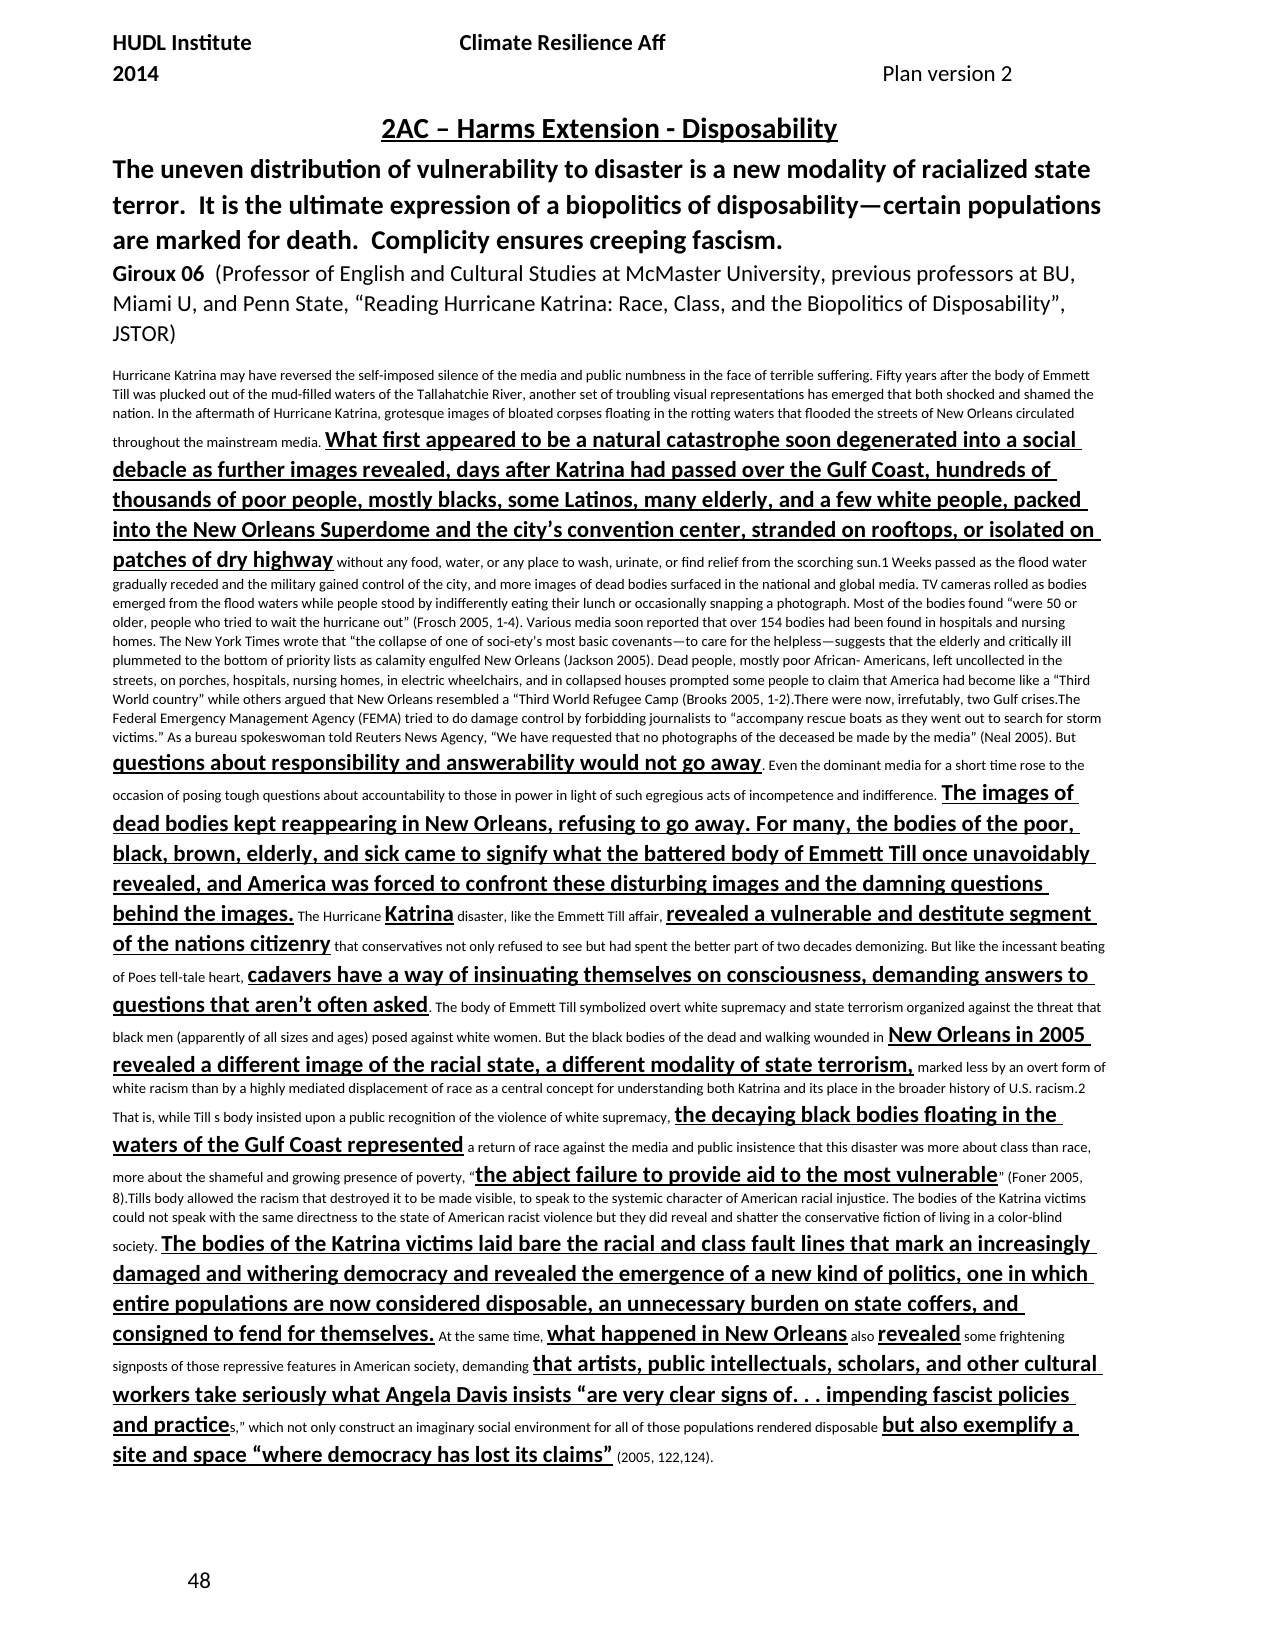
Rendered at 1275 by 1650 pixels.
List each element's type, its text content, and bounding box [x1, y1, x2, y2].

subtitle The uneven distribution of vulnerability to disaster is a new modality of racialized state terror. It is the ultimate expression of a biopolitics of disposability—certain populations are marked for death. Complicity ensures creeping fascism. [112, 152, 1106, 257]
subtitle 2AC – Harms Extension - Disposability [112, 110, 1106, 145]
text Hurricane Katrina may have reversed the self-imposed silence of the media and public numbness in the face of terrible suffering. Fifty years after the body of Emmett Till was plucked out of the mud-filled waters of the Tallahatchie River, another set of troubling visual representations has emerged that both shocked and shamed the nation. In the aftermath of Hurricane Katrina, grotesque images of bloated corpses floating in the rotting waters that flooded the streets of New Orleans circulated throughout the mainstream media. What first appeared to be a natural catastrophe soon degenerated into a social debacle as further images revealed, days after Katrina had passed over the Gulf Coast, hundreds of thousands of poor people, mostly blacks, some Latinos, many elderly, and a few white people, packed into the New Orleans Superdome and the city’s convention center, stranded on rooftops, or isolated on patches of dry highway without any food, water, or any place to wash, urinate, or find relief from the scorching sun.1 Weeks passed as the flood water gradually receded and the military gained control of the city, and more images of dead bodies surfaced in the national and global media. TV cameras rolled as bodies emerged from the flood waters while people stood by indifferently eating their lunch or occasionally snapping a photograph. Most of the bodies found “were 50 or older, people who tried to wait the hurricane out” (Frosch 2005, 1-4). Various media soon reported that over 154 bodies had been found in hospitals and nursing homes. The New York Times wrote that “the collapse of one of soci-ety’s most basic covenants—to care for the helpless—suggests that the elderly and critically ill plummeted to the bottom of priority lists as calamity engulfed New Orleans (Jackson 2005). Dead people, mostly poor African- Americans, left uncollected in the streets, on porches, hospitals, nursing homes, in electric wheelchairs, and in collapsed houses prompted some people to claim that America had become like a “Third World country” while others argued that New Orleans resembled a “Third World Refugee Camp (Brooks 2005, 1-2).There were now, irrefutably, two Gulf crises.The Federal Emergency Management Agency (FEMA) tried to do damage control by forbidding journalists to “accompany rescue boats as they went out to search for storm victims.” As a bureau spokeswoman told Reuters News Agency, “We have requested that no photographs of the deceased be made by the media” (Neal 2005). But questions about responsibility and answerability would not go away. Even the dominant media for a short time rose to the occasion of posing tough questions about accountability to those in power in light of such egregious acts of incompetence and indifference. The images of dead bodies kept reappearing in New Orleans, refusing to go away. For many, the bodies of the poor, black, brown, elderly, and sick came to signify what the battered body of Emmett Till once unavoidably revealed, and America was forced to confront these disturbing images and the damning questions behind the images. The Hurricane Katrina disaster, like the Emmett Till affair, revealed a vulnerable and destitute segment of the nations citizenry that conservatives not only refused to see but had spent the better part of two decades demonizing. But like the incessant beating of Poes tell-tale heart, cadavers have a way of insinuating themselves on consciousness, demanding answers to questions that aren’t often asked. The body of Emmett Till symbolized overt white supremacy and state terrorism organized against the threat that black men (apparently of all sizes and ages) posed against white women. But the black bodies of the dead and walking wounded in New Orleans in 2005 revealed a different image of the racial state, a different modality of state terrorism, marked less by an overt form of white racism than by a highly mediated displacement of race as a central concept for understanding both Katrina and its place in the broader history of U.S. racism.2 That is, while Till s body insisted upon a public recognition of the violence of white supremacy, the decaying black bodies floating in the waters of the Gulf Coast represented a return of race against the media and public insistence that this disaster was more about class than race, more about the shameful and growing presence of poverty, “the abject failure to provide aid to the most vulnerable” (Foner 2005, 8).Tills body allowed the racism that destroyed it to be made visible, to speak to the systemic character of American racial injustice. The bodies of the Katrina victims could not speak with the same directness to the state of American racist violence but they did reveal and shatter the conservative fiction of living in a color-blind society. The bodies of the Katrina victims laid bare the racial and class fault lines that mark an increasingly damaged and withering democracy and revealed the emergence of a new kind of politics, one in which entire populations are now considered disposable, an unnecessary burden on state coffers, and consigned to fend for themselves. At the same time, what happened in New Orleans also revealed some frightening signposts of those repressive features in American society, demanding that artists, public intellectuals, scholars, and other cultural workers take seriously what Angela Davis insists “are very clear signs of. . . impending fascist policies and practices,” which not only construct an imaginary social environment for all of those populations rendered disposable but also exemplify a site and space “where democracy has lost its claims” (2005, 122,124). [112, 366, 1106, 1468]
text Giroux 06 (Professor of English and Cultural Studies at McMaster University, previous professors at BU, Miami U, and Penn State, “Reading Hurricane Katrina: Race, Class, and the Biopolitics of Disposability”, JSTOR) [112, 259, 1106, 348]
